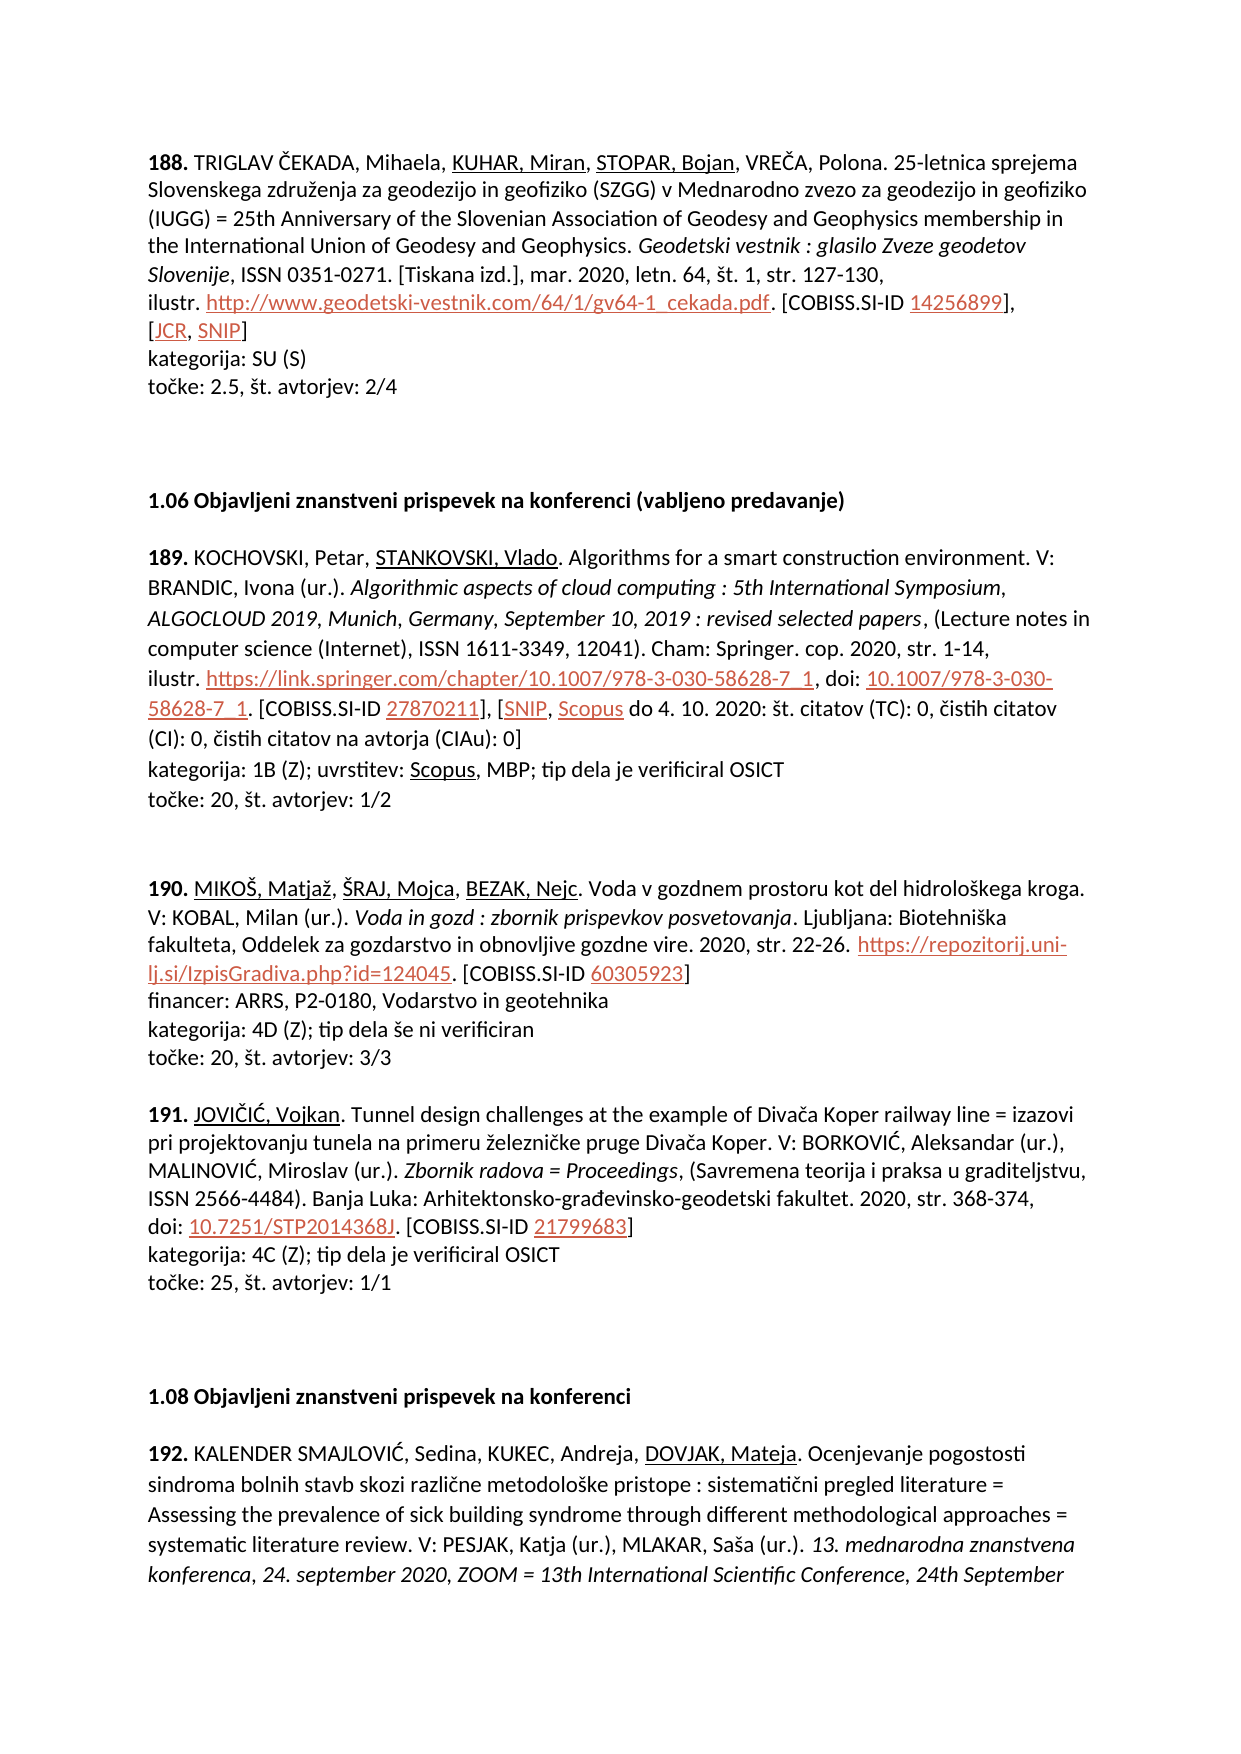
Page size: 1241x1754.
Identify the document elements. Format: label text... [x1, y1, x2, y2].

text 188. TRIGLAV ČEKADA, Mihaela, KUHAR, Miran, STOPAR, Bojan, VREČA, Polona. 25-letnica sprejema Slovenskega združenja za geodezijo in geofiziko (SZGG) v Mednarodno zvezo za geodezijo in geofiziko (IUGG) = 25th Anniversary of the Slovenian Association of Geodesy and Geophysics membership in the International Union of Geodesy and Geophysics. Geodetski vestnik : glasilo Zveze geodetov Slovenije, ISSN 0351-0271. [Tiskana izd.], mar. 2020, letn. 64, št. 1, str. 127-130, ilustr. http://www.geodetski-vestnik.com/64/1/gv64-1_cekada.pdf. [COBISS.SI-ID 14256899], [JCR, SNIP] kategorija: SU (S) točke: 2.5, št. avtorjev: 2/4 [148, 148, 1093, 400]
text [148, 1439, 1093, 1588]
subtitle 1.06 Objavljeni znanstveni prispevek na konferenci (vabljeno predavanje) [148, 486, 1093, 514]
subtitle 1.08 Objavljeni znanstveni prispevek na konferenci [148, 1382, 1093, 1410]
text 189. KOCHOVSKI, Petar, STANKOVSKI, Vlado. Algorithms for a smart construction environment. V: BRANDIC, Ivona (ur.). Algorithmic aspects of cloud computing : 5th International Symposium, ALGOCLOUD 2019, Munich, Germany, September 10, 2019 : revised selected papers, (Lecture notes in computer science (Internet), ISSN 1611-3349, 12041). Cham: Springer. cop. 2020, str. 1-14, ilustr. https://link.springer.com/chapter/10.1007/978-3-030-58628-7_1, doi: 10.1007/978-3-030-58628-7_1. [COBISS.SI-ID 27870211], [SNIP, Scopus do 4. 10. 2020: št. citatov (TC): 0, čistih citatov (CI): 0, čistih citatov na avtorja (CIAu): 0] kategorija: 1B (Z); uvrstitev: Scopus, MBP; tip dela je verificiral OSICT točke: 20, št. avtorjev: 1/2 [148, 543, 1093, 843]
text 191. JOVIČIĆ, Vojkan. Tunnel design challenges at the example of Divača Koper railway line = izazovi pri projektovanju tunela na primeru železničke pruge Divača Koper. V: BORKOVIĆ, Aleksandar (ur.), MALINOVIĆ, Miroslav (ur.). Zbornik radova = Proceedings, (Savremena teorija i praksa u graditeljstvu, ISSN 2566-4484). Banja Luka: Arhitektonsko-građevinsko-geodetski fakultet. 2020, str. 368-374, doi: 10.7251/STP2014368J. [COBISS.SI-ID 21799683] kategorija: 4C (Z); tip dela je verificiral OSICT točke: 25, št. avtorjev: 1/1 [148, 1100, 1093, 1296]
text 190. MIKOŠ, Matjaž, ŠRAJ, Mojca, BEZAK, Nejc. Voda v gozdnem prostoru kot del hidrološkega kroga. V: KOBAL, Milan (ur.). Voda in gozd : zbornik prispevkov posvetovanja. Ljubljana: Biotehniška fakulteta, Oddelek za gozdarstvo in obnovljive gozdne vire. 2020, str. 22-26. https://repozitorij.uni-lj.si/IzpisGradiva.php?id=124045. [COBISS.SI-ID 60305923] financer: ARRS, P2-0180, Vodarstvo in geotehnika kategorija: 4D (Z); tip dela še ni verificiran točke: 20, št. avtorjev: 3/3 [148, 874, 1093, 1071]
